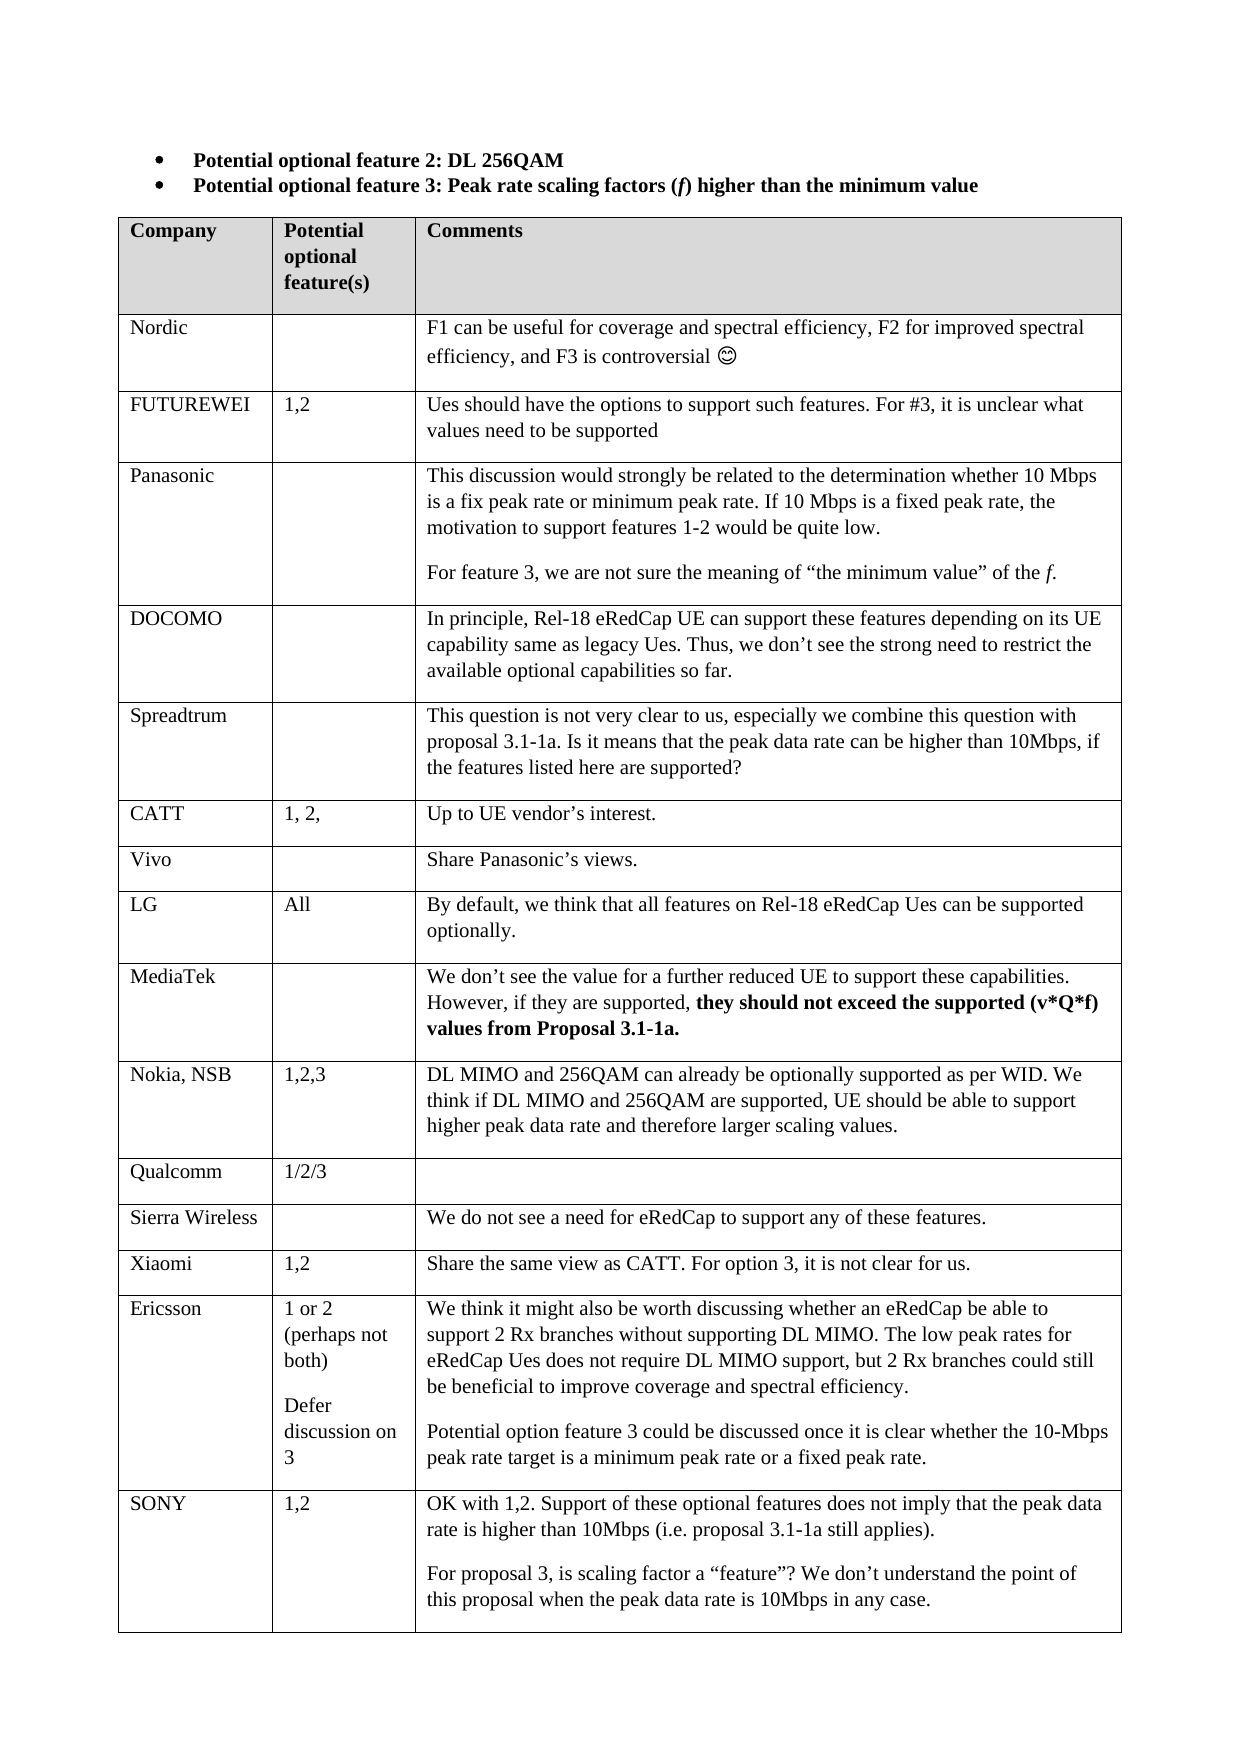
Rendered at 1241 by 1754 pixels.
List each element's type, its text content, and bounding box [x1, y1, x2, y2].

table_cell Ues should have the options to support such features. For #3, it is unclear what values need to be supported [416, 392, 1121, 462]
table_cell [273, 1205, 415, 1249]
table_cell FUTUREWEI [119, 392, 272, 462]
table_cell This question is not very clear to us, especially we combine this question with proposal 3.1-1a. Is it means that the peak data rate can be higher than 10Mbps, if the features listed here are supported? [416, 703, 1121, 800]
table_cell Spreadtrum [119, 703, 272, 800]
table_cell We don’t see the value for a further reduced UE to support these capabilities. However, if they are supported, they should not exceed the supported (v*Q*f) values from Proposal 3.1-1a. [416, 964, 1121, 1061]
table_cell [273, 315, 415, 391]
list Potential optional feature 3: Peak rate scaling factors (f) higher than the minimum value [156, 173, 1122, 197]
list Potential optional feature 2: DL 256QAM [156, 147, 1122, 172]
table_cell [416, 1159, 1121, 1204]
table_cell [273, 703, 415, 800]
table_cell [273, 847, 415, 891]
table_cell DL MIMO and 256QAM can already be optionally supported as per WID. We think if DL MIMO and 256QAM are supported, UE should be able to support higher peak data rate and therefore larger scaling values. [416, 1062, 1121, 1158]
table_cell F1 can be useful for coverage and spectral efficiency, F2 for improved spectral efficiency, and F3 is controversial 😊 [416, 315, 1121, 391]
table_cell We think it might also be worth discussing whether an eRedCap be able to support 2 Rx branches without supporting DL MIMO. The low peak rates for eRedCap Ues does not require DL MIMO support, but 2 Rx branches could still be beneficial to improve coverage and spectral efficiency. Potential option feature 3 could be discussed once it is clear whether the 10-Mbps peak rate target is a minimum peak rate or a fixed peak rate. [416, 1296, 1121, 1489]
table_cell MediaTek [119, 964, 272, 1061]
table_cell DOCOMO [119, 606, 272, 702]
table_cell Nokia, NSB [119, 1062, 272, 1158]
table_cell Xiaomi [119, 1251, 272, 1295]
table_header Potential optional feature(s) [273, 218, 415, 314]
table_cell Qualcomm [119, 1159, 272, 1204]
table_cell We do not see a need for eRedCap to support any of these features. [416, 1205, 1121, 1249]
table_cell Panasonic [119, 463, 272, 604]
table_cell [273, 964, 415, 1061]
table_cell OK with 1,2. Support of these optional features does not imply that the peak data rate is higher than 10Mbps (i.e. proposal 3.1-1a still applies). For proposal 3, is scaling factor a “feature”? We don’t understand the point of this proposal when the peak data rate is 10Mbps in any case. [416, 1491, 1121, 1632]
table_cell Share Panasonic’s views. [416, 847, 1121, 891]
table_cell 1,2 [273, 1491, 415, 1632]
table_cell Sierra Wireless [119, 1205, 272, 1249]
table_cell Share the same view as CATT. For option 3, it is not clear for us. [416, 1251, 1121, 1295]
table_cell 1,2 [273, 1251, 415, 1295]
table_cell 1/2/3 [273, 1159, 415, 1204]
table_header Comments [416, 218, 1121, 314]
table_cell 1 or 2 (perhaps not both) Defer discussion on 3 [273, 1296, 415, 1489]
table_cell Nordic [119, 315, 272, 391]
table_header Company [119, 218, 272, 314]
table_cell 1, 2, [273, 801, 415, 846]
table_cell 1,2 [273, 392, 415, 462]
table_cell Up to UE vendor’s interest. [416, 801, 1121, 846]
table_cell By default, we think that all features on Rel-18 eRedCap Ues can be supported optionally. [416, 892, 1121, 963]
table_cell 1,2,3 [273, 1062, 415, 1158]
table_cell Vivo [119, 847, 272, 891]
table_cell [273, 463, 415, 604]
table_cell In principle, Rel-18 eRedCap UE can support these features depending on its UE capability same as legacy Ues. Thus, we don’t see the strong need to restrict the available optional capabilities so far. [416, 606, 1121, 702]
table_cell Ericsson [119, 1296, 272, 1489]
table_cell [273, 606, 415, 702]
table_cell SONY [119, 1491, 272, 1632]
table_cell LG [119, 892, 272, 963]
table_cell CATT [119, 801, 272, 846]
table_cell This discussion would strongly be related to the determination whether 10 Mbps is a fix peak rate or minimum peak rate. If 10 Mbps is a fixed peak rate, the motivation to support features 1-2 would be quite low. For feature 3, we are not sure the meaning of “the minimum value” of the f. [416, 463, 1121, 604]
table_cell All [273, 892, 415, 963]
